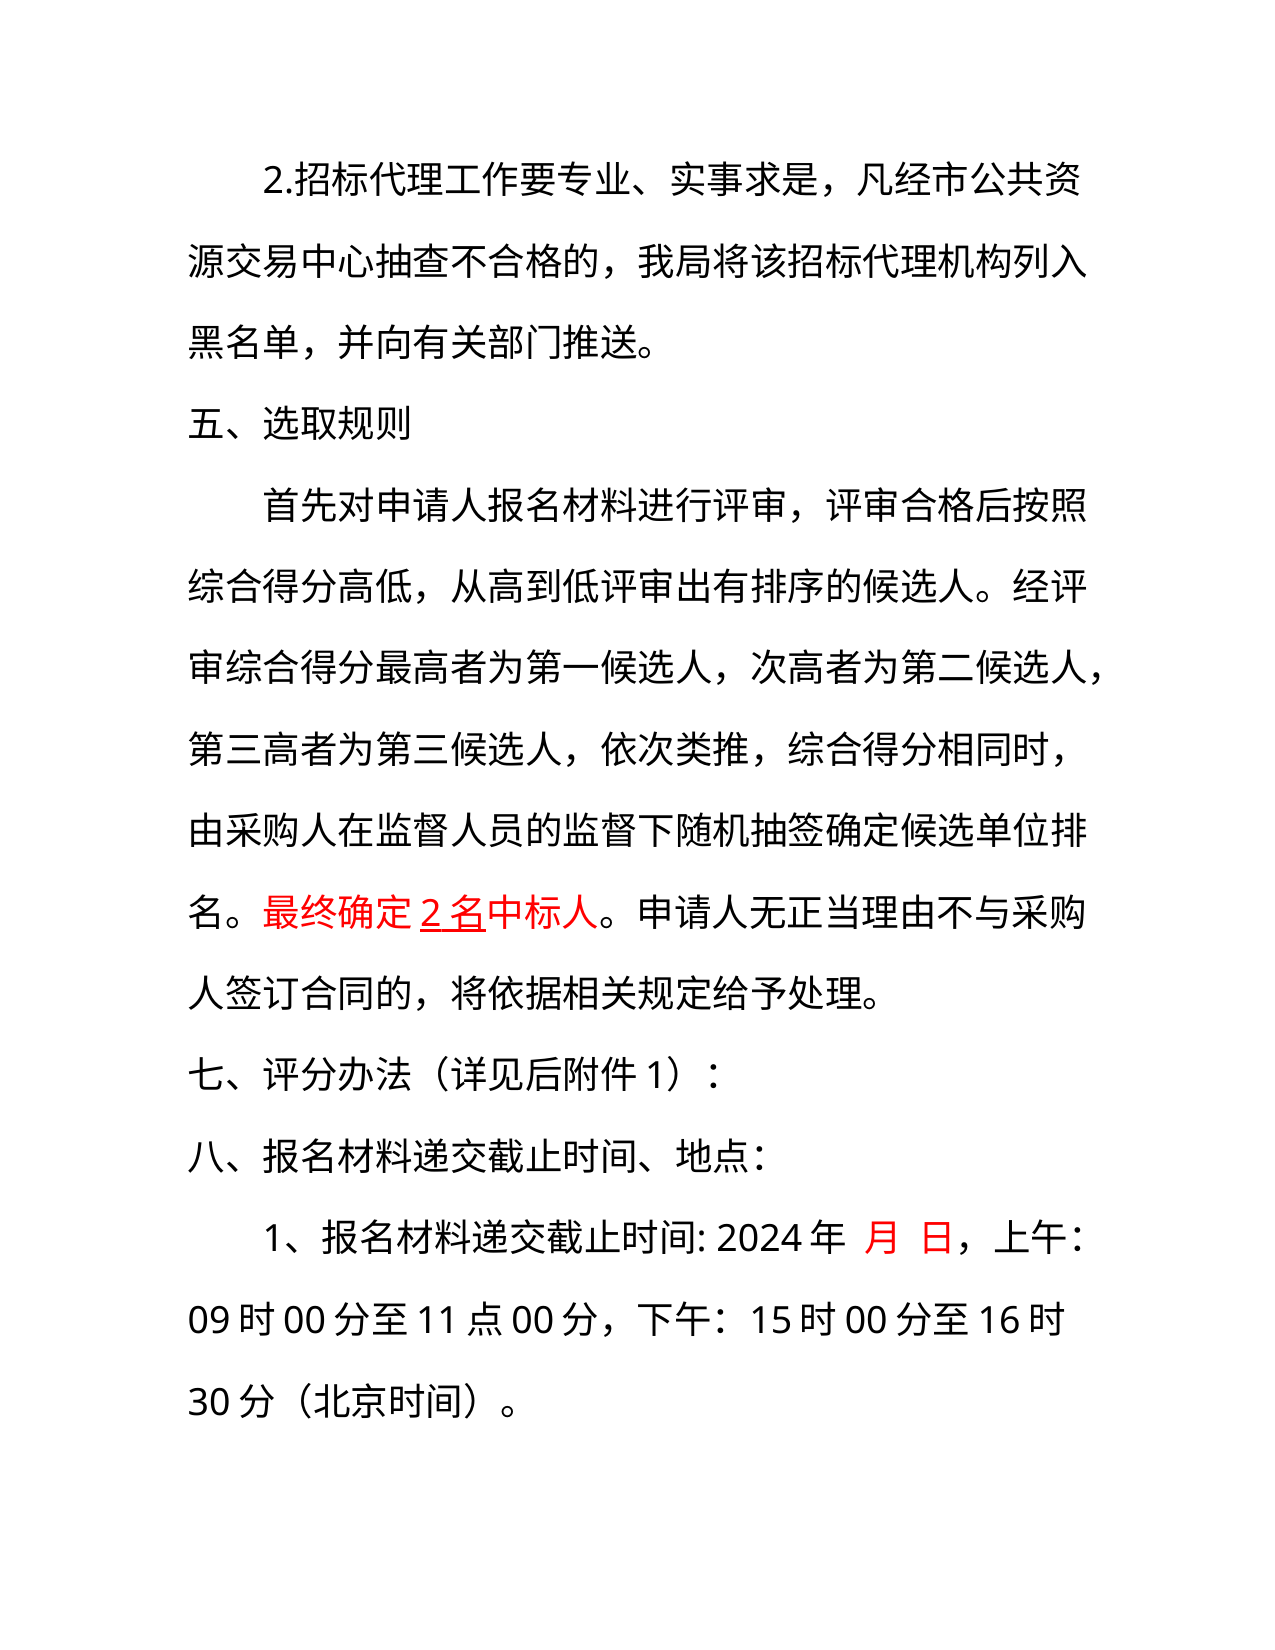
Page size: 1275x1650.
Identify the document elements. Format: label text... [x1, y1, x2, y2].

text 五、选取规则 [187, 394, 1087, 448]
text 首先对申请人报名材料进行评审，评审合格后按照综合得分高低，从高到低评审出有排序的候选人。经评审综合得分最高者为第一候选人，次高者为第二候选人，第三高者为第三候选人，依次类推，综合得分相同时，由采购人在监督人员的监督下随机抽签确定候选单位排名。最终确定2名中标人。申请人无正当理由不与采购人签订合同的，将依据相关规定给予处理。 [187, 476, 1087, 1018]
text 七、评分办法（详见后附件1）： [187, 1045, 1087, 1100]
text 八、报名材料递交截止时间、地点： [187, 1127, 1087, 1181]
text 2.招标代理工作要专业、实事求是，凡经市公共资源交易中心抽查不合格的，我局将该招标代理机构列入黑名单，并向有关部门推送。 [187, 150, 1087, 367]
text 1、报名材料递交截止时间: 2024年 月 日，上午：09时00分至11点00分，下午：15时00分至16时30分（北京时间）。 [187, 1208, 1087, 1426]
